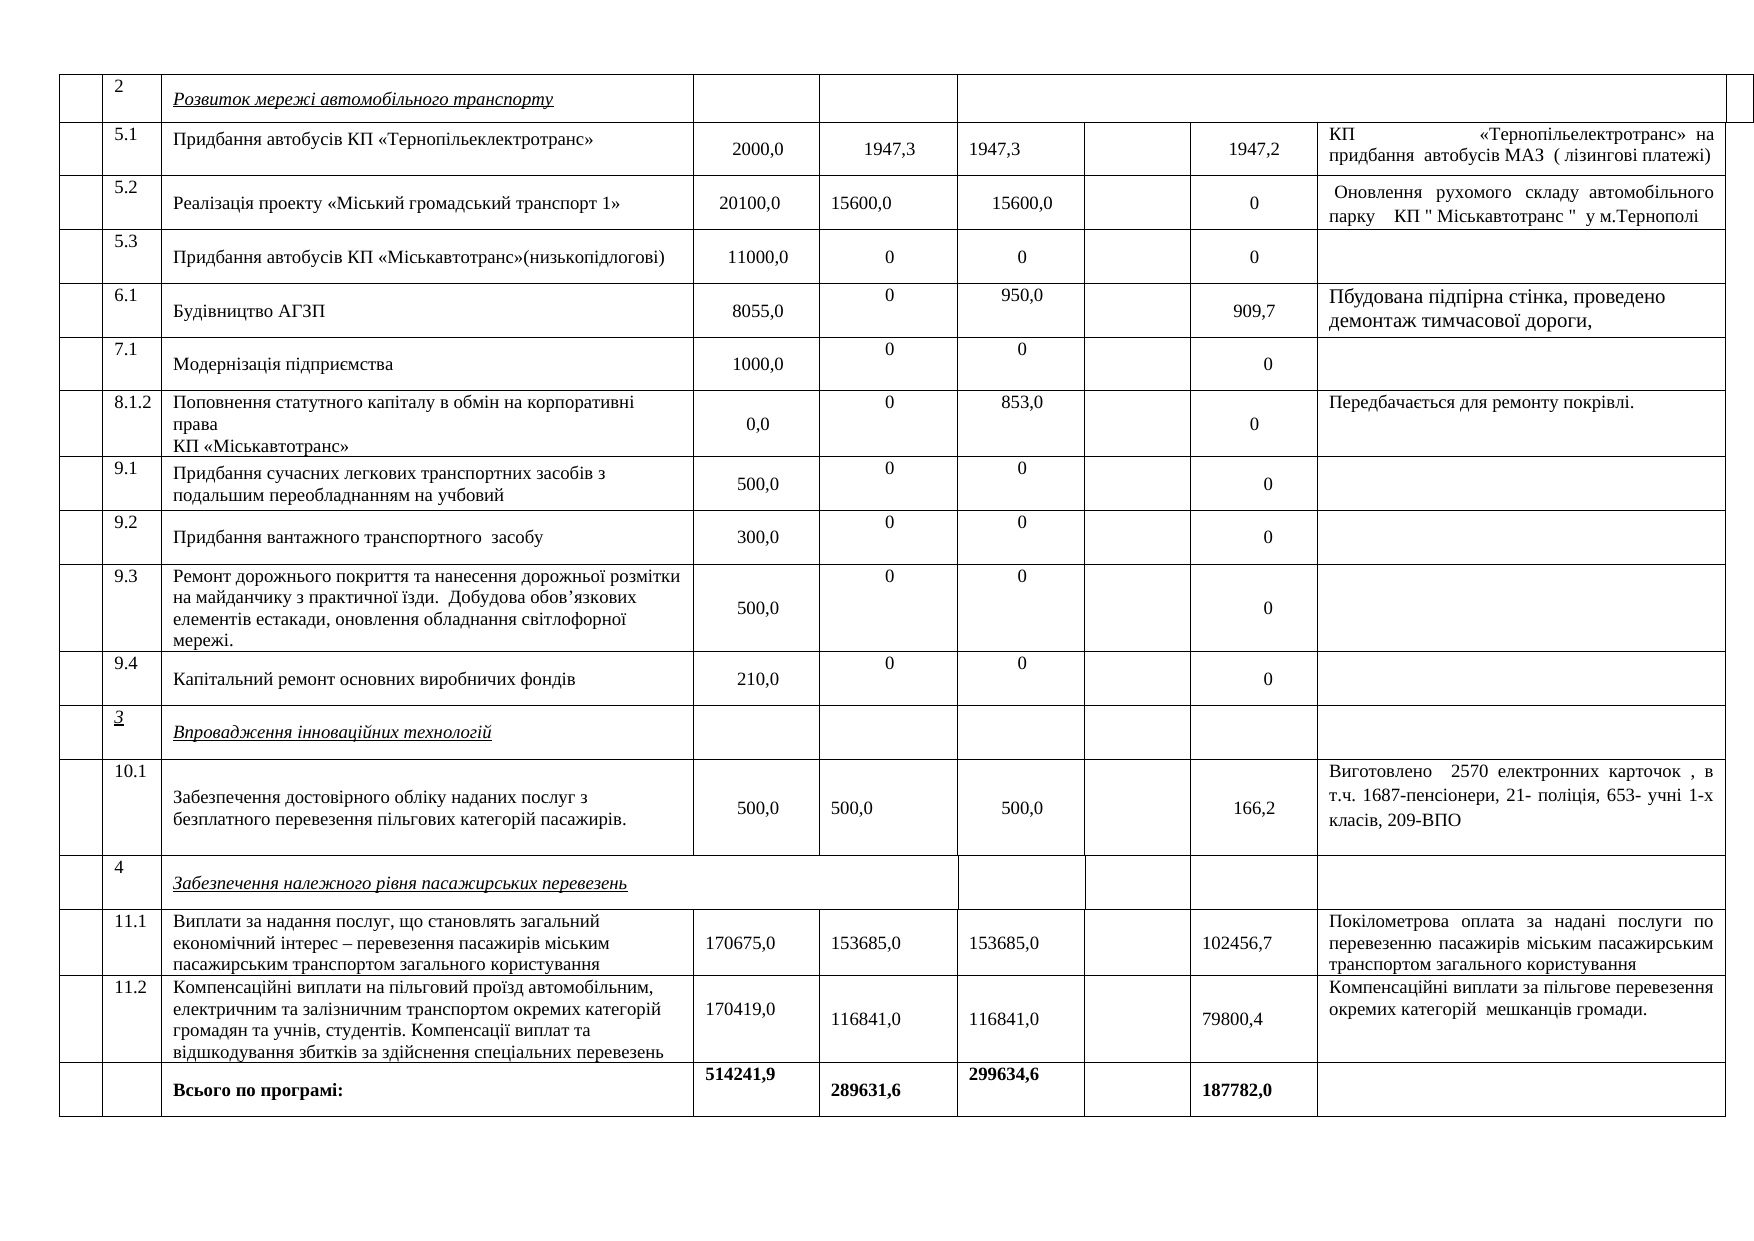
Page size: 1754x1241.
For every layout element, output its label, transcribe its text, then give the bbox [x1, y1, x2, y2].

table_cell 0 [1191, 565, 1317, 651]
table_cell 0 [1191, 338, 1317, 390]
table_cell 0 [958, 457, 1084, 510]
table_cell 1000,0 [694, 338, 819, 390]
table_cell 10.1 [103, 760, 161, 855]
table_cell [820, 75, 957, 122]
table_cell [60, 565, 102, 651]
table_cell 0 [958, 511, 1084, 564]
table_cell 15600,0 [958, 176, 1084, 229]
table_cell 116841,0 [958, 976, 1084, 1062]
table_cell 500,0 [820, 760, 957, 855]
table_cell Придбання сучасних легкових транспортних засобів з подальшим переобладнанням на учбовий [162, 457, 693, 510]
table_cell [60, 457, 102, 510]
table_cell 15600,0 [820, 176, 957, 229]
table_cell [60, 176, 102, 229]
table_cell 9.1 [103, 457, 161, 510]
table_cell 2 [103, 75, 161, 122]
table_cell 20100,0 [694, 176, 819, 229]
table_cell [1318, 856, 1725, 909]
table_cell 0 [820, 338, 957, 390]
table_cell [60, 511, 102, 564]
table_cell 0 [1191, 457, 1317, 510]
table_cell Виготовлено 2570 електронних карточок , в т.ч. 1687-пенсіонери, 21- поліція, 653- учні 1-х класів, 209-ВПО [1318, 760, 1725, 855]
table_cell 0,0 [694, 391, 819, 456]
table_cell [1085, 760, 1190, 855]
table_cell [1318, 1063, 1725, 1116]
table_cell [1085, 391, 1190, 456]
table_cell 950,0 [958, 284, 1084, 337]
table_cell [60, 391, 102, 456]
table_cell Модернізація підприємства [162, 338, 693, 390]
table_cell [1085, 976, 1190, 1062]
table_cell [1085, 910, 1190, 975]
table_cell 9.4 [103, 652, 161, 705]
table_cell [60, 230, 102, 283]
table_cell 153685,0 [958, 910, 1084, 975]
table_cell [1085, 230, 1190, 283]
table_cell 102456,7 [1191, 910, 1317, 975]
table_cell 79800,4 [1191, 976, 1317, 1062]
table_cell 11.1 [103, 910, 161, 975]
table_cell 500,0 [958, 760, 1084, 855]
table_cell 0 [958, 652, 1084, 705]
table_cell [1318, 338, 1725, 390]
table_cell [1191, 856, 1317, 909]
table_cell Виплати за надання послуг, що становлять загальний економічний інтерес – перевезення пасажирів міським пасажирським транспортом загального користування [162, 910, 693, 975]
table_cell 0 [958, 565, 1084, 651]
table_cell [1727, 75, 1753, 122]
table_cell 9.2 [103, 511, 161, 564]
table_cell Компенсаційні виплати на пільговий проїзд автомобільним, електричним та залізничним транспортом окремих категорій громадян та учнів, студентів. Компенсації виплат та відшкодування збитків за здійснення спеціальних перевезень [162, 976, 693, 1062]
table_cell 1947,3 [958, 123, 1084, 175]
table_cell 11000,0 [694, 230, 819, 283]
table_cell 0 [1191, 652, 1317, 705]
table_cell [60, 1063, 102, 1116]
table_cell 0 [958, 338, 1084, 390]
table_cell Будівництво АГЗП [162, 284, 693, 337]
table_cell Розвиток мережі автомобільного транспорту [162, 75, 693, 122]
table_cell 11.2 [103, 976, 161, 1062]
table_cell 166,2 [1191, 760, 1317, 855]
table_cell 2000,0 [694, 123, 819, 175]
table_cell 500,0 [694, 760, 819, 855]
table_cell 514241,9 [694, 1063, 819, 1116]
table_cell [958, 706, 1084, 758]
table_cell 7.1 [103, 338, 161, 390]
table_cell 8055,0 [694, 284, 819, 337]
table_cell Всього по програмі: [162, 1063, 693, 1116]
table_cell 8.1.2 [103, 391, 161, 456]
table_cell 153685,0 [820, 910, 957, 975]
table_cell [1085, 123, 1190, 175]
table_cell 909,7 [1191, 284, 1317, 337]
table_cell 5.1 [103, 123, 161, 175]
table_cell 0 [958, 230, 1084, 283]
table_cell [60, 652, 102, 705]
table_cell 0 [1191, 230, 1317, 283]
table_cell [1085, 338, 1190, 390]
table_cell 1947,2 [1191, 123, 1317, 175]
table_cell 5.3 [103, 230, 161, 283]
table_cell Пбудована підпірна стінка, проведено демонтаж тимчасової дороги, [1318, 284, 1725, 337]
table_cell 9.3 [103, 565, 161, 651]
table_cell 500,0 [694, 565, 819, 651]
table_cell Забезпечення достовірного обліку наданих послуг з безплатного перевезення пільгових категорій пасажирів. [162, 760, 693, 855]
table_cell [694, 75, 819, 122]
table_cell 0 [820, 230, 957, 283]
table_cell 4 [103, 856, 161, 909]
table_cell 500,0 [694, 457, 819, 510]
table_cell 0 [820, 284, 957, 337]
table_cell [1085, 1063, 1190, 1116]
table_cell [103, 1063, 161, 1116]
table_cell 170419,0 [694, 976, 819, 1062]
table_cell 0 [820, 565, 957, 651]
table_cell 170675,0 [694, 910, 819, 975]
table_cell Реалізація проекту «Міський громадський транспорт 1» [162, 176, 693, 229]
table_cell 0 [1191, 511, 1317, 564]
table_cell 853,0 [958, 391, 1084, 456]
table_cell Придбання автобусів КП «Міськавтотранс»(низькопідлогові) [162, 230, 693, 283]
table_cell [1086, 856, 1190, 909]
table_cell [1085, 176, 1190, 229]
table_cell [60, 856, 102, 909]
table_cell [1085, 706, 1190, 758]
table_cell [60, 760, 102, 855]
table_cell 0 [820, 457, 957, 510]
table_cell Передбачається для ремонту покрівлі. [1318, 391, 1725, 456]
table_cell 299634,6 [958, 1063, 1084, 1116]
table_cell 289631,6 [820, 1063, 957, 1116]
table_cell 300,0 [694, 511, 819, 564]
table_cell [60, 123, 102, 175]
table_cell 0 [820, 391, 957, 456]
table_cell 0 [1191, 176, 1317, 229]
table_cell [1318, 511, 1725, 564]
table_cell 5.2 [103, 176, 161, 229]
table_cell Придбання автобусів КП «Тернопільеклектротранс» [162, 123, 693, 175]
table_cell [1085, 457, 1190, 510]
table_cell Оновлення рухомого складу автомобільного парку КП " Міськавтотранс " у м.Тернополі [1318, 176, 1725, 229]
table_cell 6.1 [103, 284, 161, 337]
table_cell [958, 75, 1726, 122]
table_cell [60, 706, 102, 758]
table_cell [1085, 511, 1190, 564]
table_cell [1085, 284, 1190, 337]
table_cell [1318, 565, 1725, 651]
table_cell 0 [820, 652, 957, 705]
table_cell [60, 338, 102, 390]
table_cell [1318, 230, 1725, 283]
table_cell 0 [1191, 391, 1317, 456]
table_cell 0 [820, 511, 957, 564]
table_cell 210,0 [694, 652, 819, 705]
table_cell [60, 976, 102, 1062]
table_cell [1318, 457, 1725, 510]
table_cell 3 [103, 706, 161, 758]
table_cell Придбання вантажного транспортного засобу [162, 511, 693, 564]
table_cell [694, 706, 819, 758]
table_cell [1318, 652, 1725, 705]
table_cell [60, 910, 102, 975]
table_cell [1191, 706, 1317, 758]
table_cell Ремонт дорожнього покриття та нанесення дорожньої розмітки на майданчику з практичної їзди. Добудова обов’язкових елементів естакади, оновлення обладнання світлофорної мережі. [162, 565, 693, 651]
table_cell Компенсаційні виплати за пільгове перевезення окремих категорій мешканців громади. [1318, 976, 1725, 1062]
table_cell [1318, 706, 1725, 758]
table_cell [1085, 565, 1190, 651]
table_cell [60, 284, 102, 337]
table_cell [820, 706, 957, 758]
table_cell 116841,0 [820, 976, 957, 1062]
table_cell Капітальний ремонт основних виробничих фондів [162, 652, 693, 705]
table_cell Поповнення статутного капіталу в обмін на корпоративні права КП «Міськавтотранс» [162, 391, 693, 456]
table_cell 187782,0 [1191, 1063, 1317, 1116]
table_cell [959, 856, 1085, 909]
table_cell [1085, 652, 1190, 705]
table_cell 1947,3 [820, 123, 957, 175]
table_cell Забезпечення належного рівня пасажирських перевезень [162, 856, 958, 909]
table_cell КП «Тернопільелектротранс» на придбання автобусів МАЗ ( лізингові платежі) [1318, 123, 1725, 175]
table_cell [60, 75, 102, 122]
table_cell Покілометрова оплата за надані послуги по перевезенню пасажирів міським пасажирським транспортом загального користування [1318, 910, 1725, 975]
table_cell Впровадження інноваційних технологій [162, 706, 693, 758]
